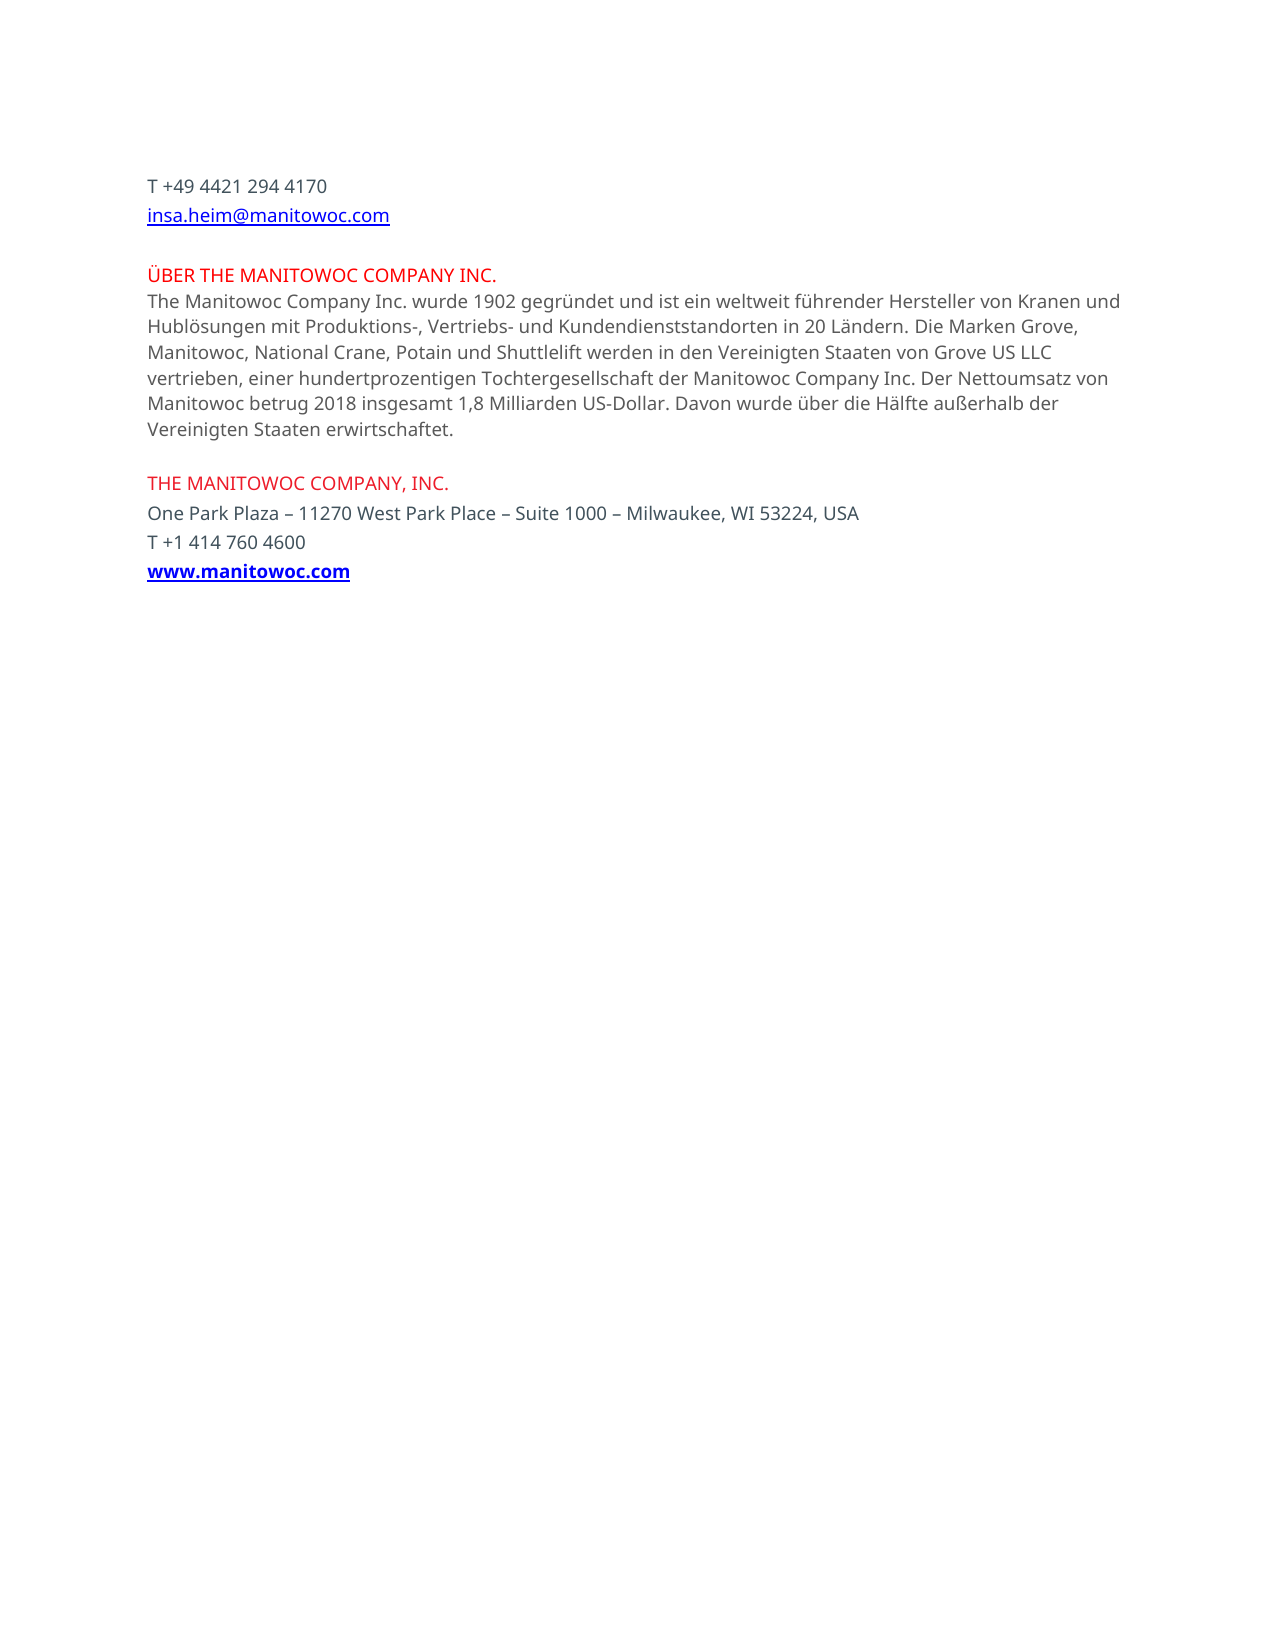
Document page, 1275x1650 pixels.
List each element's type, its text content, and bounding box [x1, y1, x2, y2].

text One Park Plaza – 11270 West Park Place – Suite 1000 – Milwaukee, WI 53224, USA [147, 500, 1128, 526]
text ÜBER THE MANITOWOC COMPANY INC. [147, 263, 1128, 288]
text www.manitowoc.com [147, 558, 1128, 584]
text THE MANITOWOC COMPANY, INC. [147, 471, 1128, 496]
text T +1 414 760 4600 [147, 529, 1128, 555]
text T +49 4421 294 4170 [147, 173, 1128, 199]
text insa.heim@manitowoc.com [147, 203, 1128, 228]
text The Manitowoc Company Inc. wurde 1902 gegründet und ist ein weltweit führender Hersteller von Kranen und Hublösungen mit Produktions-, Vertriebs- und Kundendienststandorten in 20 Ländern. Die Marken Grove, Manitowoc, National Crane, Potain und Shuttlelift werden in den Vereinigten Staaten von Grove US LLC vertrieben, einer hundertprozentigen Tochtergesellschaft der Manitowoc Company Inc. Der Nettoumsatz von Manitowoc betrug 2018 insgesamt 1,8 Milliarden US-Dollar. Davon wurde über die Hälfte außerhalb der Vereinigten Staaten erwirtschaftet. [147, 288, 1128, 441]
